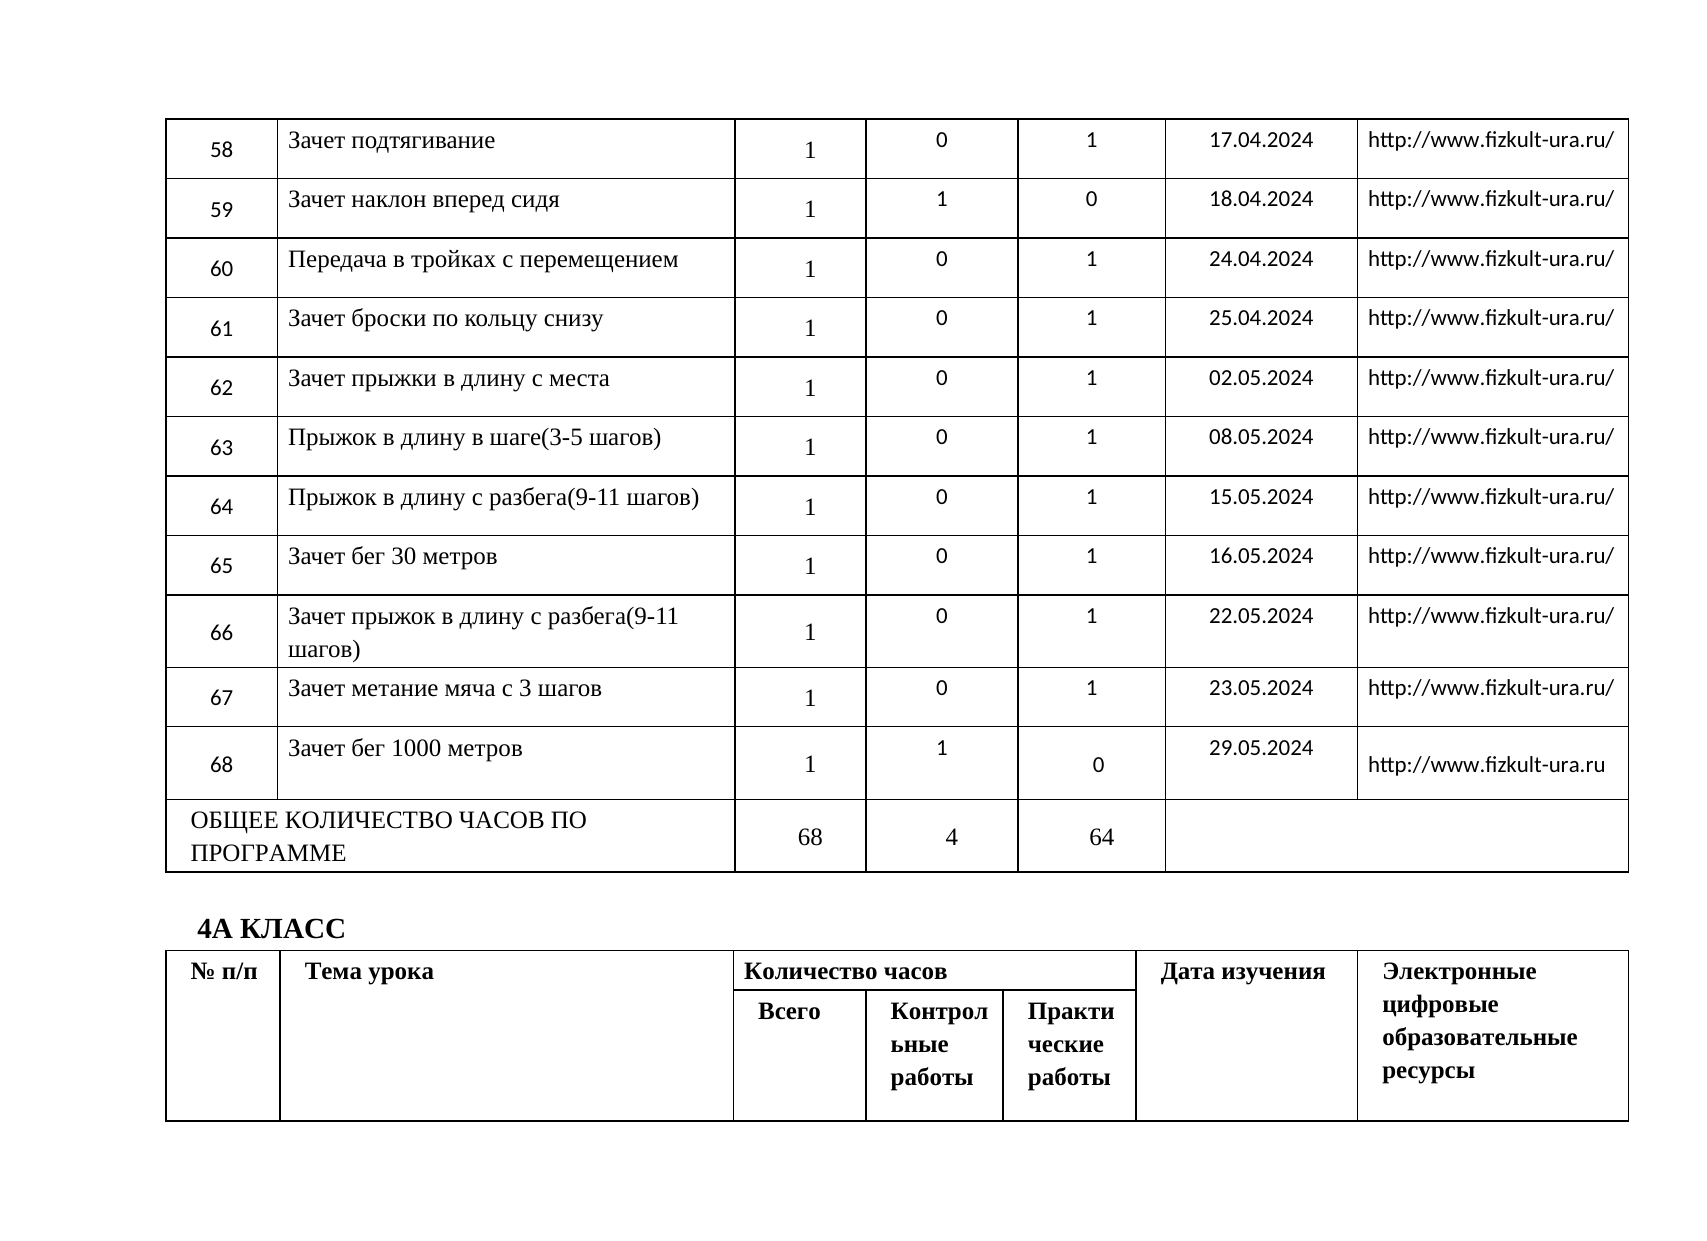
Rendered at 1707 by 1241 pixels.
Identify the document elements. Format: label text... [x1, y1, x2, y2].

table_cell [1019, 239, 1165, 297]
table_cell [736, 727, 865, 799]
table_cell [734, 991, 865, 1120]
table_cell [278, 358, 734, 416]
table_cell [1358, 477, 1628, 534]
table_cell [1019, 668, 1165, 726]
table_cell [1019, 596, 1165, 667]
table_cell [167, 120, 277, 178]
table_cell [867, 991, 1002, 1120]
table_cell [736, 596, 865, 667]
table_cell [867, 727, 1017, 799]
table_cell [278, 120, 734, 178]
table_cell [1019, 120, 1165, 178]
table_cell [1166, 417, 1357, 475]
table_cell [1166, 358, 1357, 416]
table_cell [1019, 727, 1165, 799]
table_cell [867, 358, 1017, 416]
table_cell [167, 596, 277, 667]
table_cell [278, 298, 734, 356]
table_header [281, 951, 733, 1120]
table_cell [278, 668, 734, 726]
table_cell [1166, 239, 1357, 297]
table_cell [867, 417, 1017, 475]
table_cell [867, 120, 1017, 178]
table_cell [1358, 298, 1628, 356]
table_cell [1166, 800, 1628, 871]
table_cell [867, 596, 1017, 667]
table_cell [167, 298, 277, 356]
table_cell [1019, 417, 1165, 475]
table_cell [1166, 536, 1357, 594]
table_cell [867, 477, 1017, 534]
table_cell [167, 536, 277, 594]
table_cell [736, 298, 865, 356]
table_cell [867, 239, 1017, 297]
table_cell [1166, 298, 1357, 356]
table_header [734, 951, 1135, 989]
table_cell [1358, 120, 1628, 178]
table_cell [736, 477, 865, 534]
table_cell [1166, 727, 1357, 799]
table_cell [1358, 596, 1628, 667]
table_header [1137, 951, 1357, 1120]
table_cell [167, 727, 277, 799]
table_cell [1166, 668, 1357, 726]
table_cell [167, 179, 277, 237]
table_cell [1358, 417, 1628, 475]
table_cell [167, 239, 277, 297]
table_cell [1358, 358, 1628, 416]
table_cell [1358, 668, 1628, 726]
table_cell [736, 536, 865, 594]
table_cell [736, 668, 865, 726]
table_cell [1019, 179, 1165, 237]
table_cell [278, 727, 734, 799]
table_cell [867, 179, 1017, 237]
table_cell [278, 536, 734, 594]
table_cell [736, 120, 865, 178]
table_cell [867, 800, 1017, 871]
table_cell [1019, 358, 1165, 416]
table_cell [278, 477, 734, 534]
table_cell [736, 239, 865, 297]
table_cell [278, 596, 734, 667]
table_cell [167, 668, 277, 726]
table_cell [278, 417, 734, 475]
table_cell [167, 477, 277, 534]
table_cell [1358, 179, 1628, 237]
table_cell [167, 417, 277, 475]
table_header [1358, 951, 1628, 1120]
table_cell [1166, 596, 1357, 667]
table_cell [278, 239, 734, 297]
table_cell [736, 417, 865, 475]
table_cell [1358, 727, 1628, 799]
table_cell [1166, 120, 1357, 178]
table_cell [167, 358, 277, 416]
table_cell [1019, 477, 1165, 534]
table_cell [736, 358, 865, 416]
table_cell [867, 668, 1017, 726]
text 4А КЛАСС [190, 911, 1618, 945]
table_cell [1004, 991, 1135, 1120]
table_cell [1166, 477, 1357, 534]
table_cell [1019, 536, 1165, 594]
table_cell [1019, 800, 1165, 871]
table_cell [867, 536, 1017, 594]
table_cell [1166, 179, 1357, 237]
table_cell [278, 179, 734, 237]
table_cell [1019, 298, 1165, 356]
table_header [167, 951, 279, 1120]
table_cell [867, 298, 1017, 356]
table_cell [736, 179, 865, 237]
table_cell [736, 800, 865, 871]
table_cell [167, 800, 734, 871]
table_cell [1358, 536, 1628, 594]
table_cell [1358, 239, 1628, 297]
